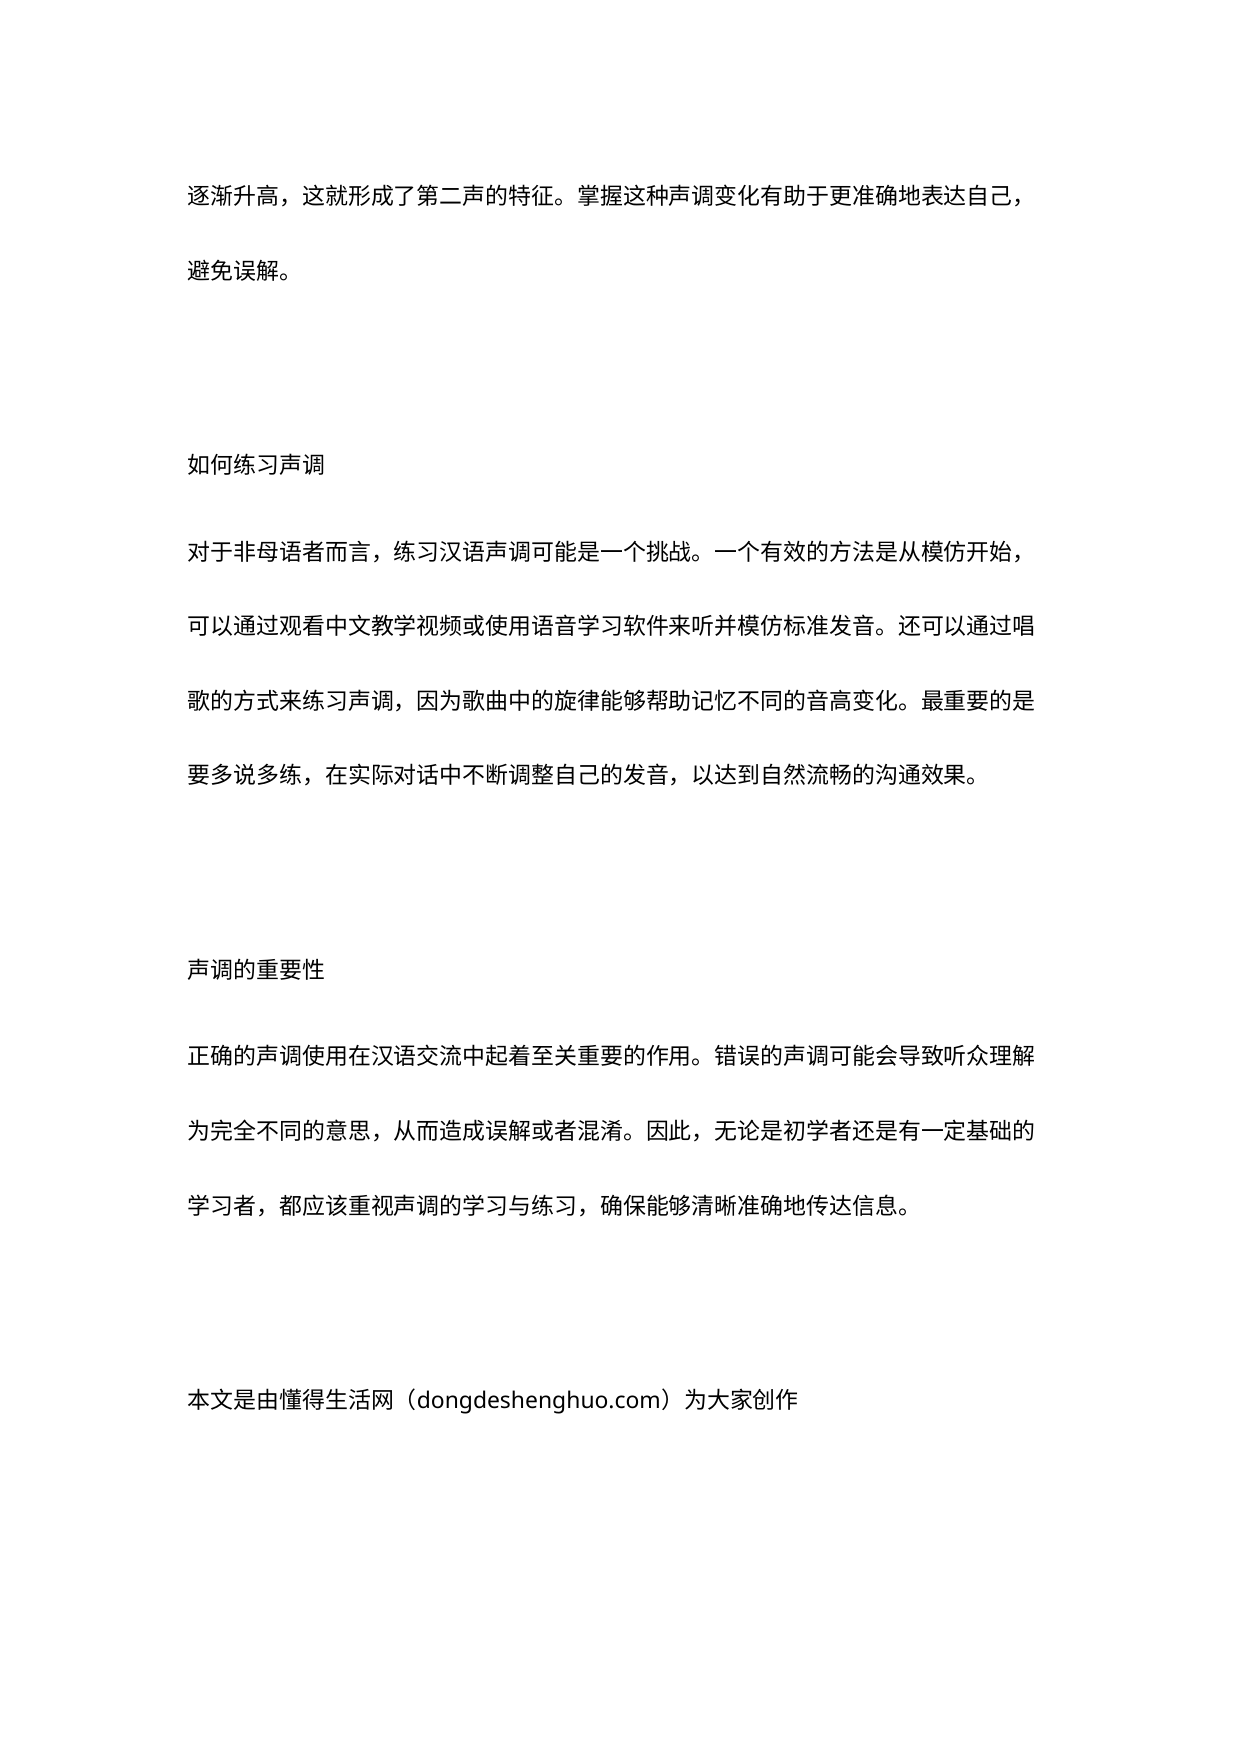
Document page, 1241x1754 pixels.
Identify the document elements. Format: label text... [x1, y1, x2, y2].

text 对于非母语者而言，练习汉语声调可能是一个挑战。一个有效的方法是从模仿开始，可以通过观看中文教学视频或使用语音学习软件来听并模仿标准发音。还可以通过唱歌的方式来练习声调，因为歌曲中的旋律能够帮助记忆不同的音高变化。最重要的是要多说多练，在实际对话中不断调整自己的发音，以达到自然流畅的沟通效果。 [187, 517, 1053, 807]
text 如何练习声调 [187, 431, 1053, 496]
text 正确的声调使用在汉语交流中起着至关重要的作用。错误的声调可能会导致听众理解为完全不同的意思，从而造成误解或者混淆。因此，无论是初学者还是有一定基础的学习者，都应该重视声调的学习与练习，确保能够清晰准确地传达信息。 [187, 1022, 1053, 1237]
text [187, 162, 1053, 302]
text 声调的重要性 [187, 936, 1053, 1001]
text 本文是由懂得生活网（dongdeshenghuo.com）为大家创作 [187, 1366, 1053, 1431]
